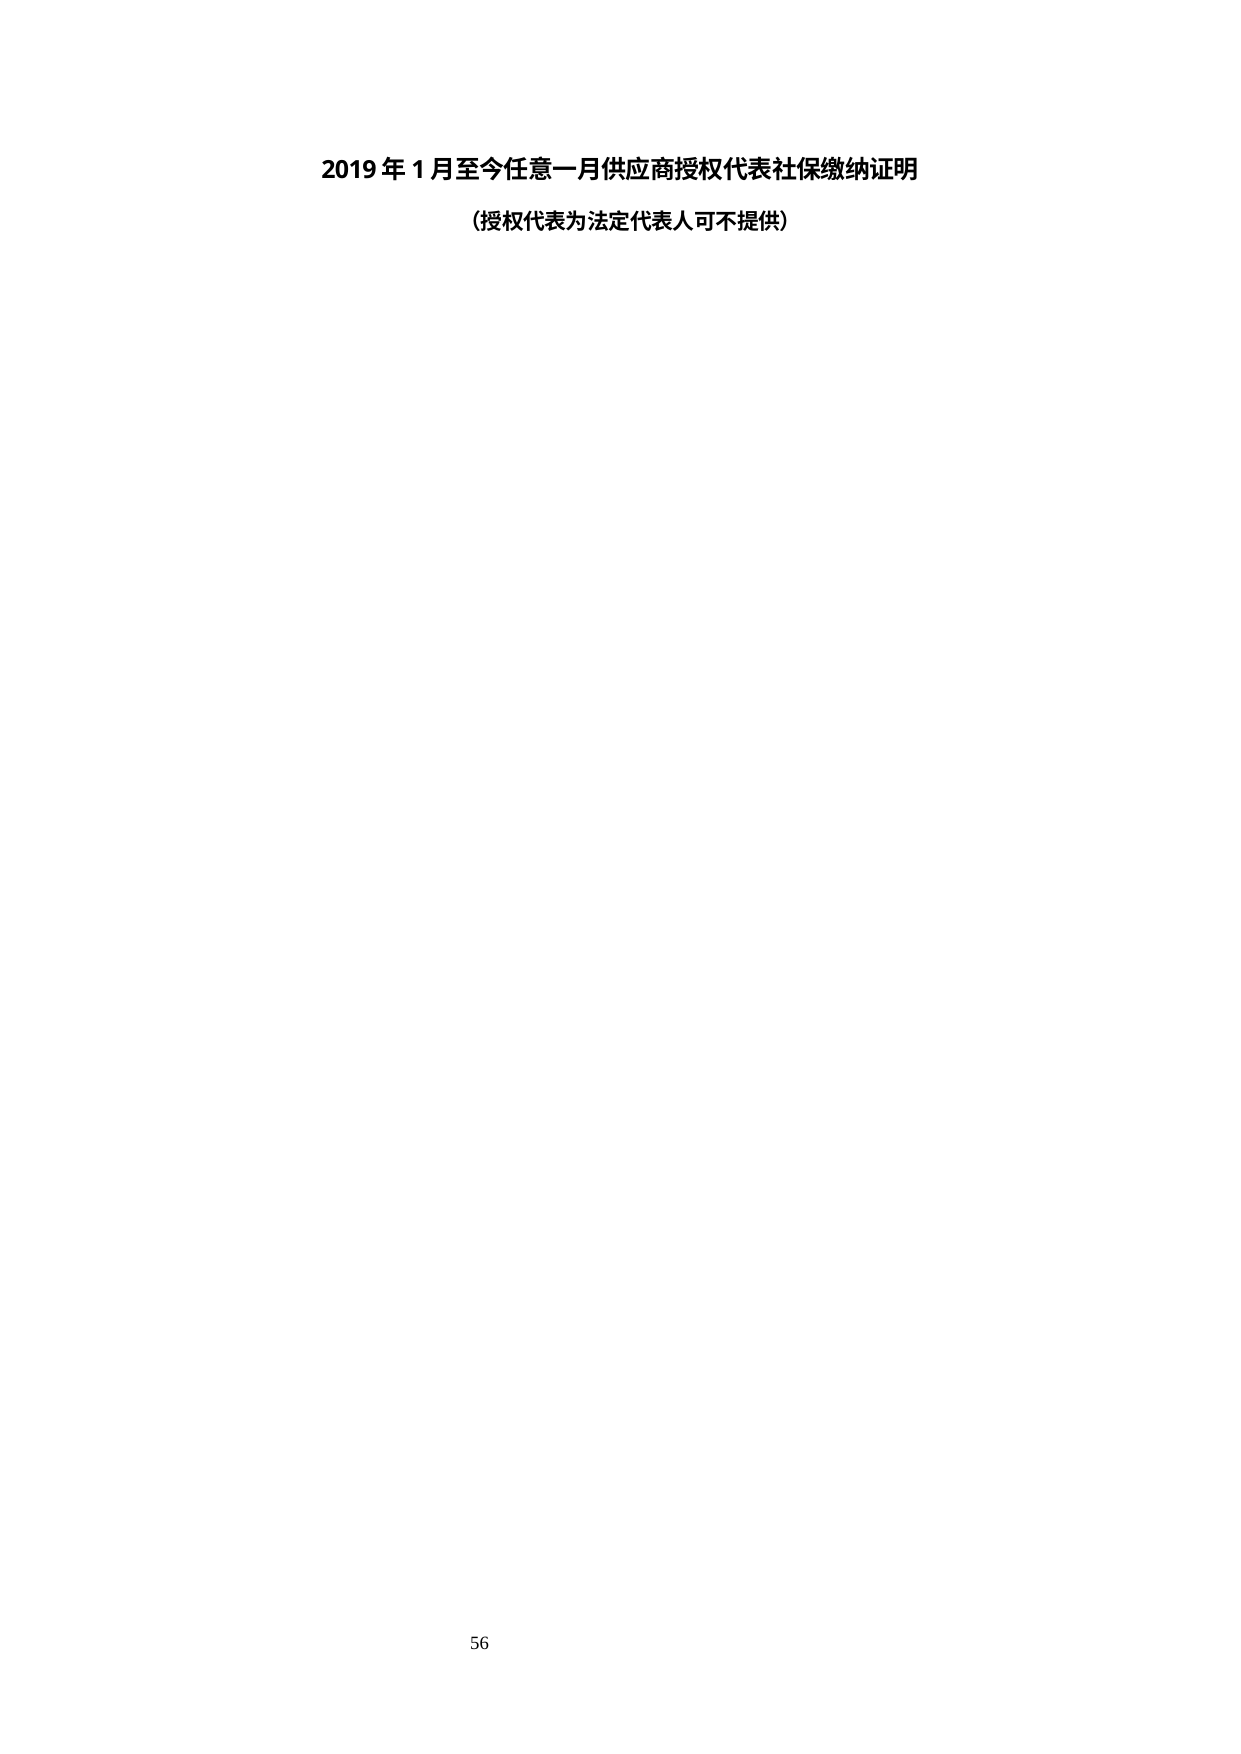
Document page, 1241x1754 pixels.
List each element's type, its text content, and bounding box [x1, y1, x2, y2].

text 2019年1月至今任意一月供应商授权代表社保缴纳证明 [130, 150, 1110, 186]
text （授权代表为法定代表人可不提供） [130, 204, 1110, 236]
